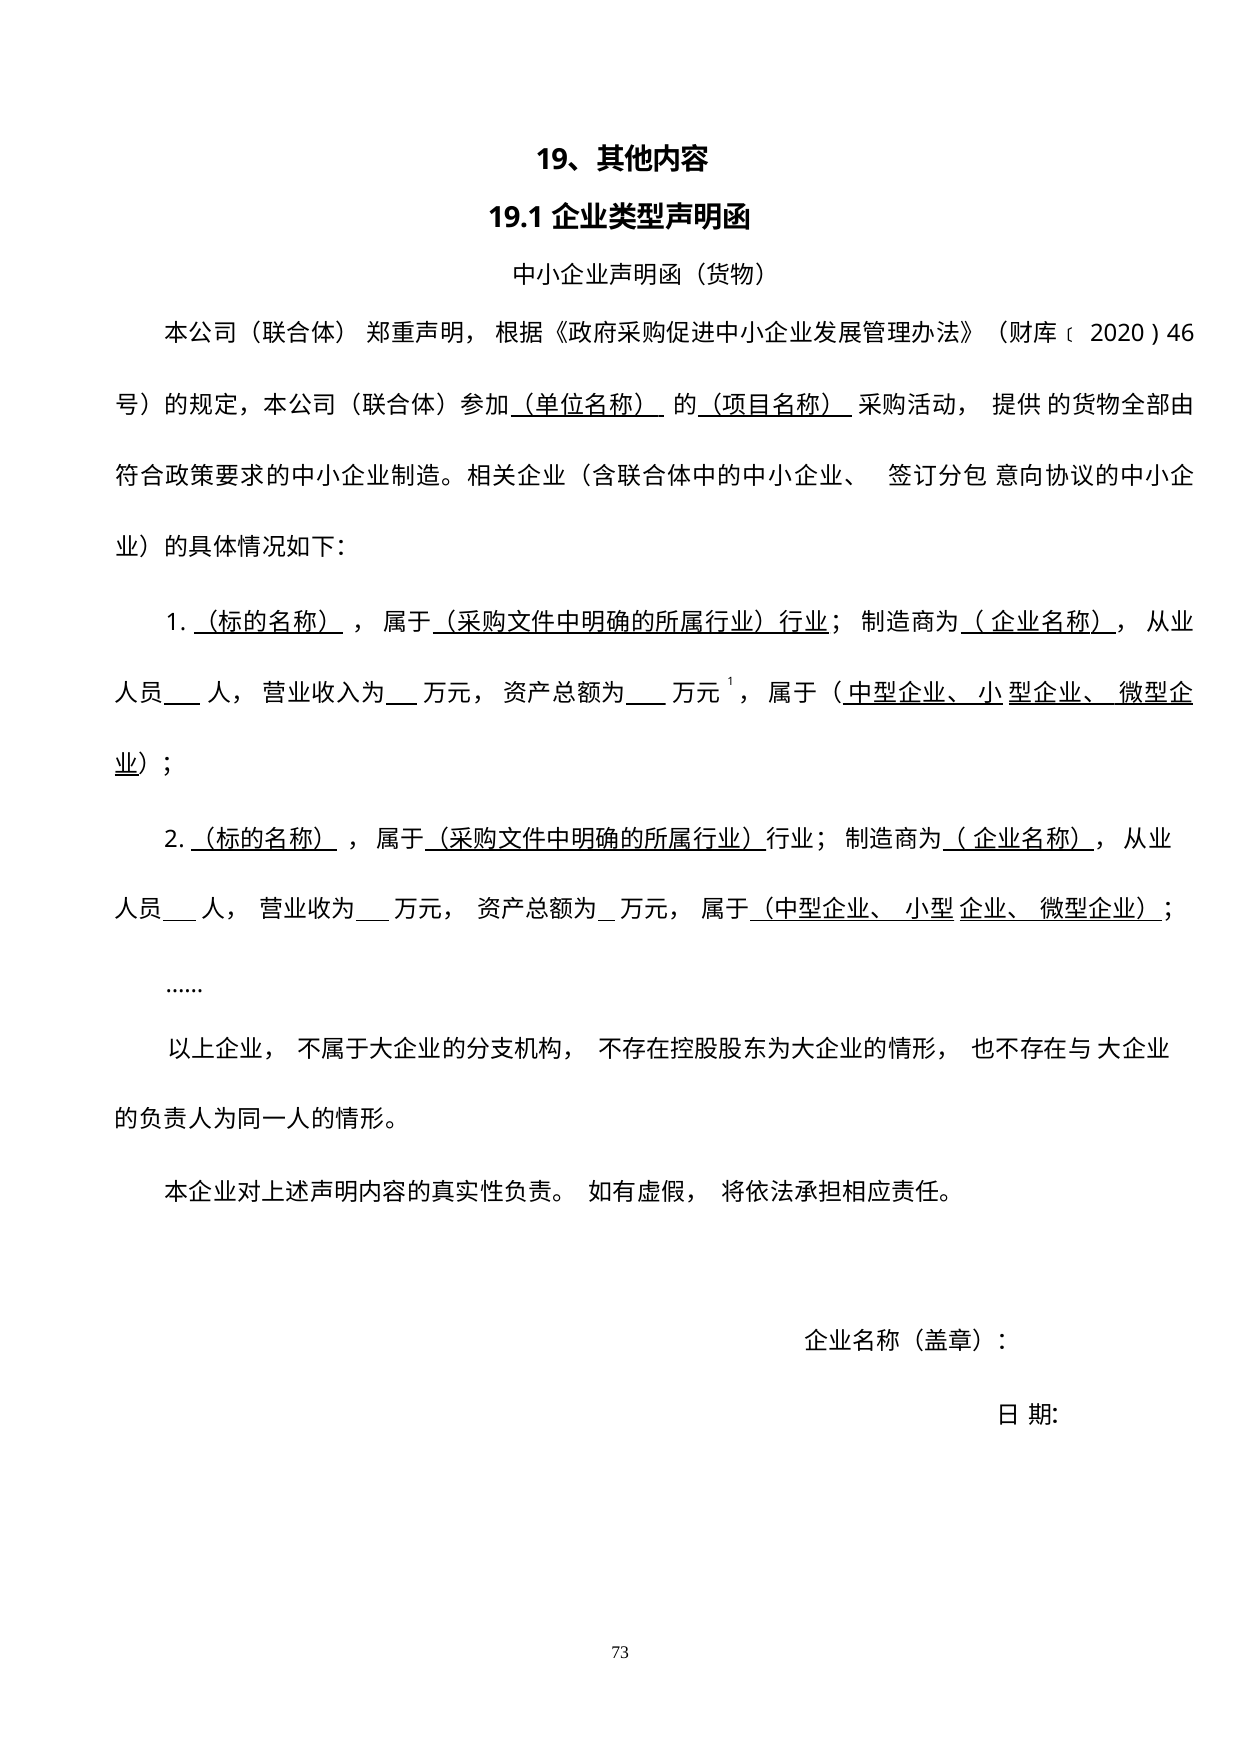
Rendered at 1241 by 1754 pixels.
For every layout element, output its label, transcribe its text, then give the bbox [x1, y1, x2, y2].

text …… [165, 965, 1211, 1004]
text 2. （标的名称） ， 属于（采购文件中明确的所属行业）行业； 制造商为（ 企业名称）， 从业人员 人， 营业收为 万元， 资产总额为 万元， 属于（中型企业、 小型 企业、 微型企业）； [114, 819, 1195, 925]
text 19.1 企业类型声明函 [488, 196, 1211, 236]
text 中小企业声明函（货物） [512, 257, 1211, 290]
text 以上企业， 不属于大企业的分支机构， 不存在控股股东为大企业的情形， 也不存在与 大企业的负责人为同一人的情形。 [114, 1030, 1195, 1134]
text 本企业对上述声明内容的真实性负责。 如有虚假， 将依法承担相应责任。 [164, 1174, 1211, 1207]
text 本公司（联合体） 郑重声明， 根据《政府采购促进中小企业发展管理办法》（财库﹝ 2020 ) 46 号）的规定，本公司（联合体）参加（单位名称） 的（项目名称） 采购活动， 提供 的货物全部由符合政策要求的中小企业制造。相关企业（含联合体中的中小企业、 签订分包 意向协议的中小企业）的具体情况如下： [115, 314, 1195, 562]
text 企业名称（盖章）： [804, 1323, 1211, 1356]
text 1. （标的名称） ， 属于（采购文件中明确的所属行业）行业； 制造商为（ 企业名称）， 从业人员 人， 营业收入为 万元， 资产总额为 万元 1 ， 属于（ 中型企业、 小 型企业、 微型企业）； [114, 602, 1195, 779]
text 19、其他内容 [535, 139, 1211, 178]
text 日 期： [997, 1397, 1211, 1430]
